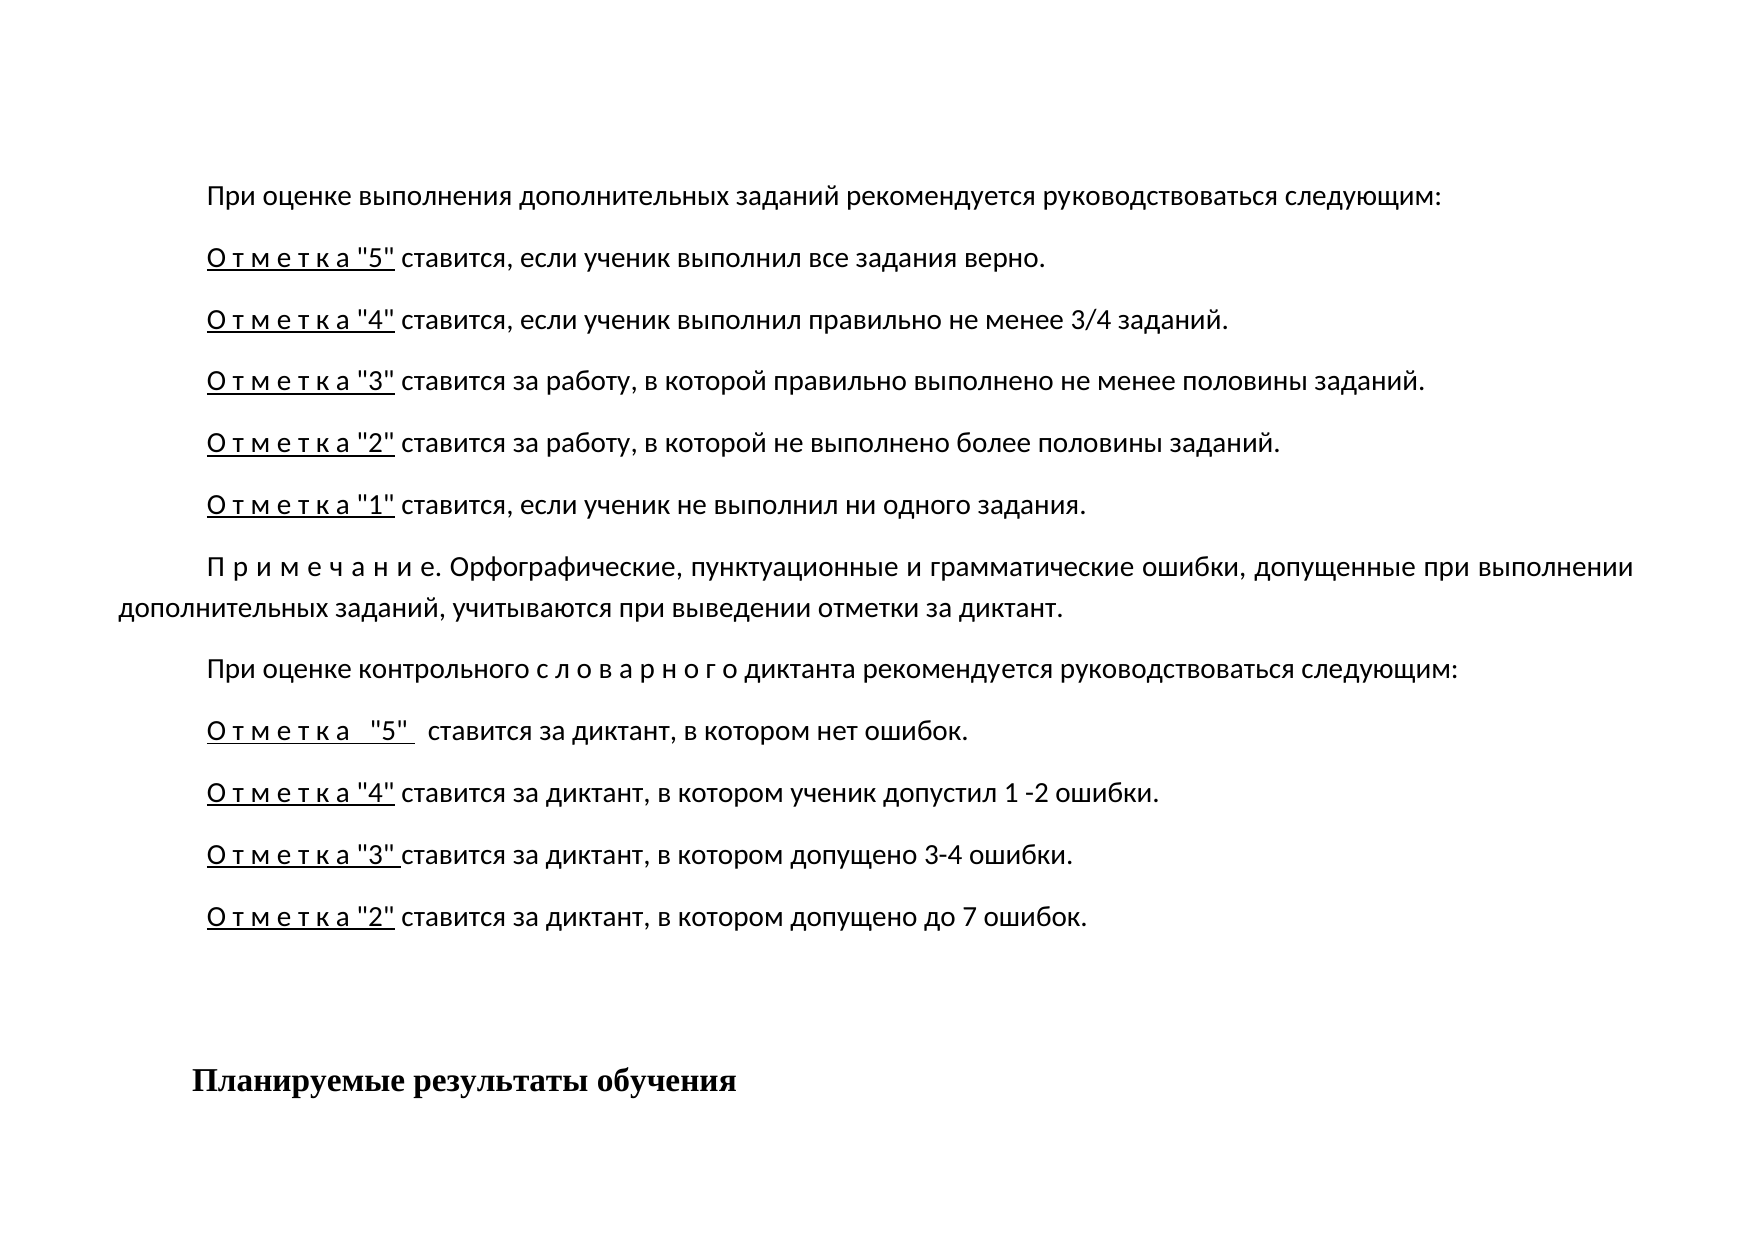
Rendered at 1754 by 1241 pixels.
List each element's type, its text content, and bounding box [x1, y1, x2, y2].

text О т м е т к а "2" ставится за работу, в которой не выполнено более половины заданий. [118, 424, 1636, 460]
text О т м е т к а "1" ставится, если ученик не выполнил ни одного задания. [118, 486, 1636, 522]
text П р и м е ч а н и е. Орфографические, пунктуационные и грамматические ошибки, допущенные при выполнении дополнительных заданий, учитываются при выведении отметки за диктант. [118, 548, 1636, 624]
text Планируемые результаты обучения [118, 1060, 1636, 1098]
text При оценке выполнения дополнительных заданий рекомендуется руководствоваться следующим: [118, 177, 1636, 213]
text О т м е т к а "5" ставится, если ученик выполнил все задания верно. [118, 239, 1636, 274]
text О т м е т к а "4" ставится, если ученик выполнил правильно не менее 3/4 заданий. [118, 301, 1636, 336]
text О т м е т к а "3" ставится за диктант, в котором допущено 3-4 ошибки. [118, 836, 1636, 871]
text При оценке контрольного с л о в а р н о г о диктанта рекомендуется руководствоваться следующим: [118, 651, 1636, 686]
text О т м е т к а "3" ставится за работу, в которой правильно выполнено не менее половины заданий. [118, 362, 1636, 398]
text О т м е т к а "2" ставится за диктант, в котором допущено до 7 ошибок. [118, 898, 1636, 933]
text О т м е т к а "5" ставится за диктант, в котором нет ошибок. [118, 712, 1636, 748]
text О т м е т к а "4" ставится за диктант, в котором ученик допустил 1 -2 ошибки. [118, 774, 1636, 810]
